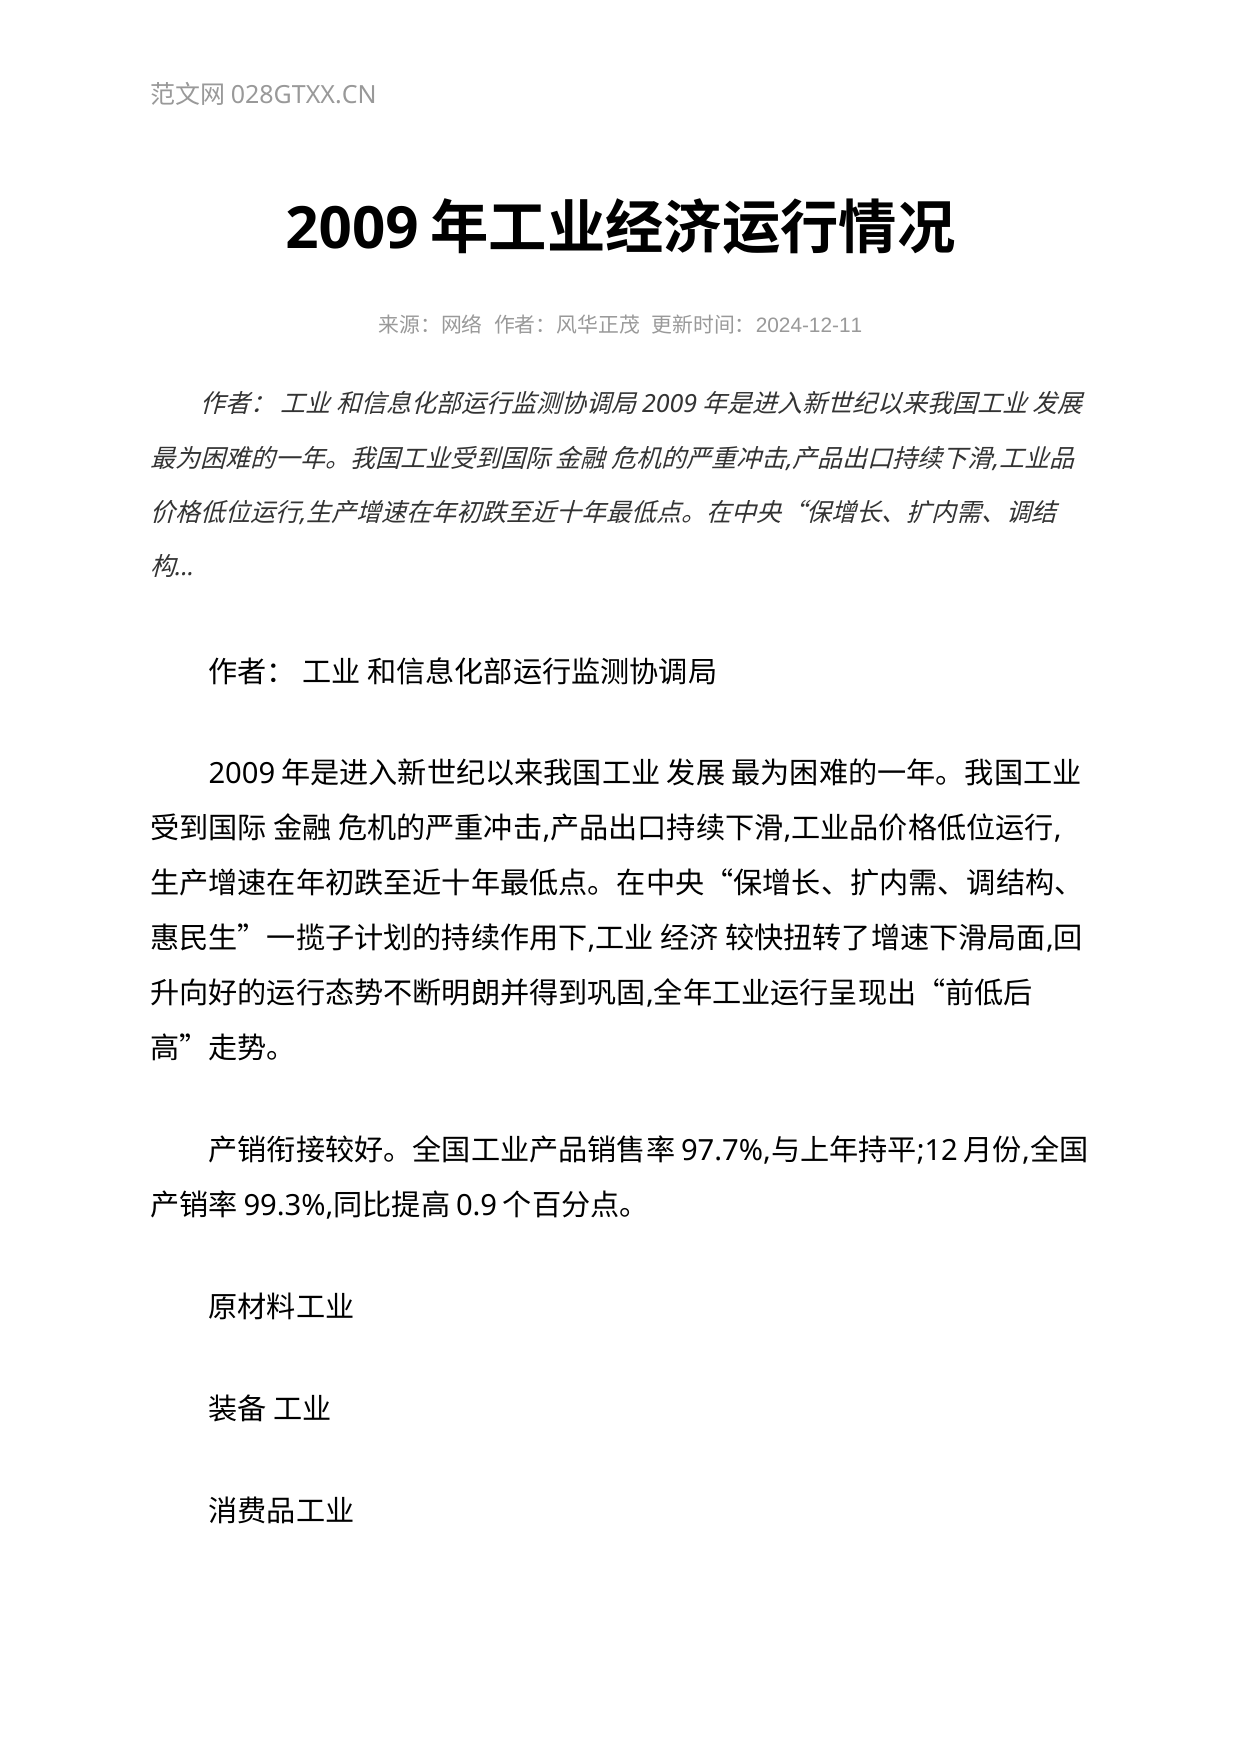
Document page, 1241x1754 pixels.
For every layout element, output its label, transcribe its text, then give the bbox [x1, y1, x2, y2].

text 产销衔接较好。全国工业产品销售率97.7%,与上年持平;12月份,全国产销率99.3%,同比提高0.9个百分点。 [150, 1127, 1090, 1224]
text 作者： 工业 和信息化部运行监测协调局 [150, 648, 1090, 690]
subtitle 2009年工业经济运行情况 [150, 181, 1090, 266]
text 原材料工业 [150, 1283, 1090, 1326]
text 作者： 工业 和信息化部运行监测协调局 2009年是进入新世纪以来我国工业 发展 最为困难的一年。我国工业受到国际 金融 危机的严重冲击,产品出口持续下滑,工业品价格低位运行,生产增速在年初跌至近十年最低点。在中央“保增长、扩内需、调结构... [150, 384, 1090, 583]
text 装备 工业 [150, 1385, 1090, 1428]
text 来源：网络 作者：风华正茂 更新时间：2024-12-11 [150, 313, 1090, 337]
text 2009年是进入新世纪以来我国工业 发展 最为困难的一年。我国工业受到国际 金融 危机的严重冲击,产品出口持续下滑,工业品价格低位运行,生产增速在年初跌至近十年最低点。在中央“保增长、扩内需、调结构、惠民生”一揽子计划的持续作用下,工业 经济 较快扭转了增速下滑局面,回升向好的运行态势不断明朗并得到巩固,全年工业运行呈现出“前低后高”走势。 [150, 750, 1090, 1067]
text 消费品工业 [150, 1487, 1090, 1529]
